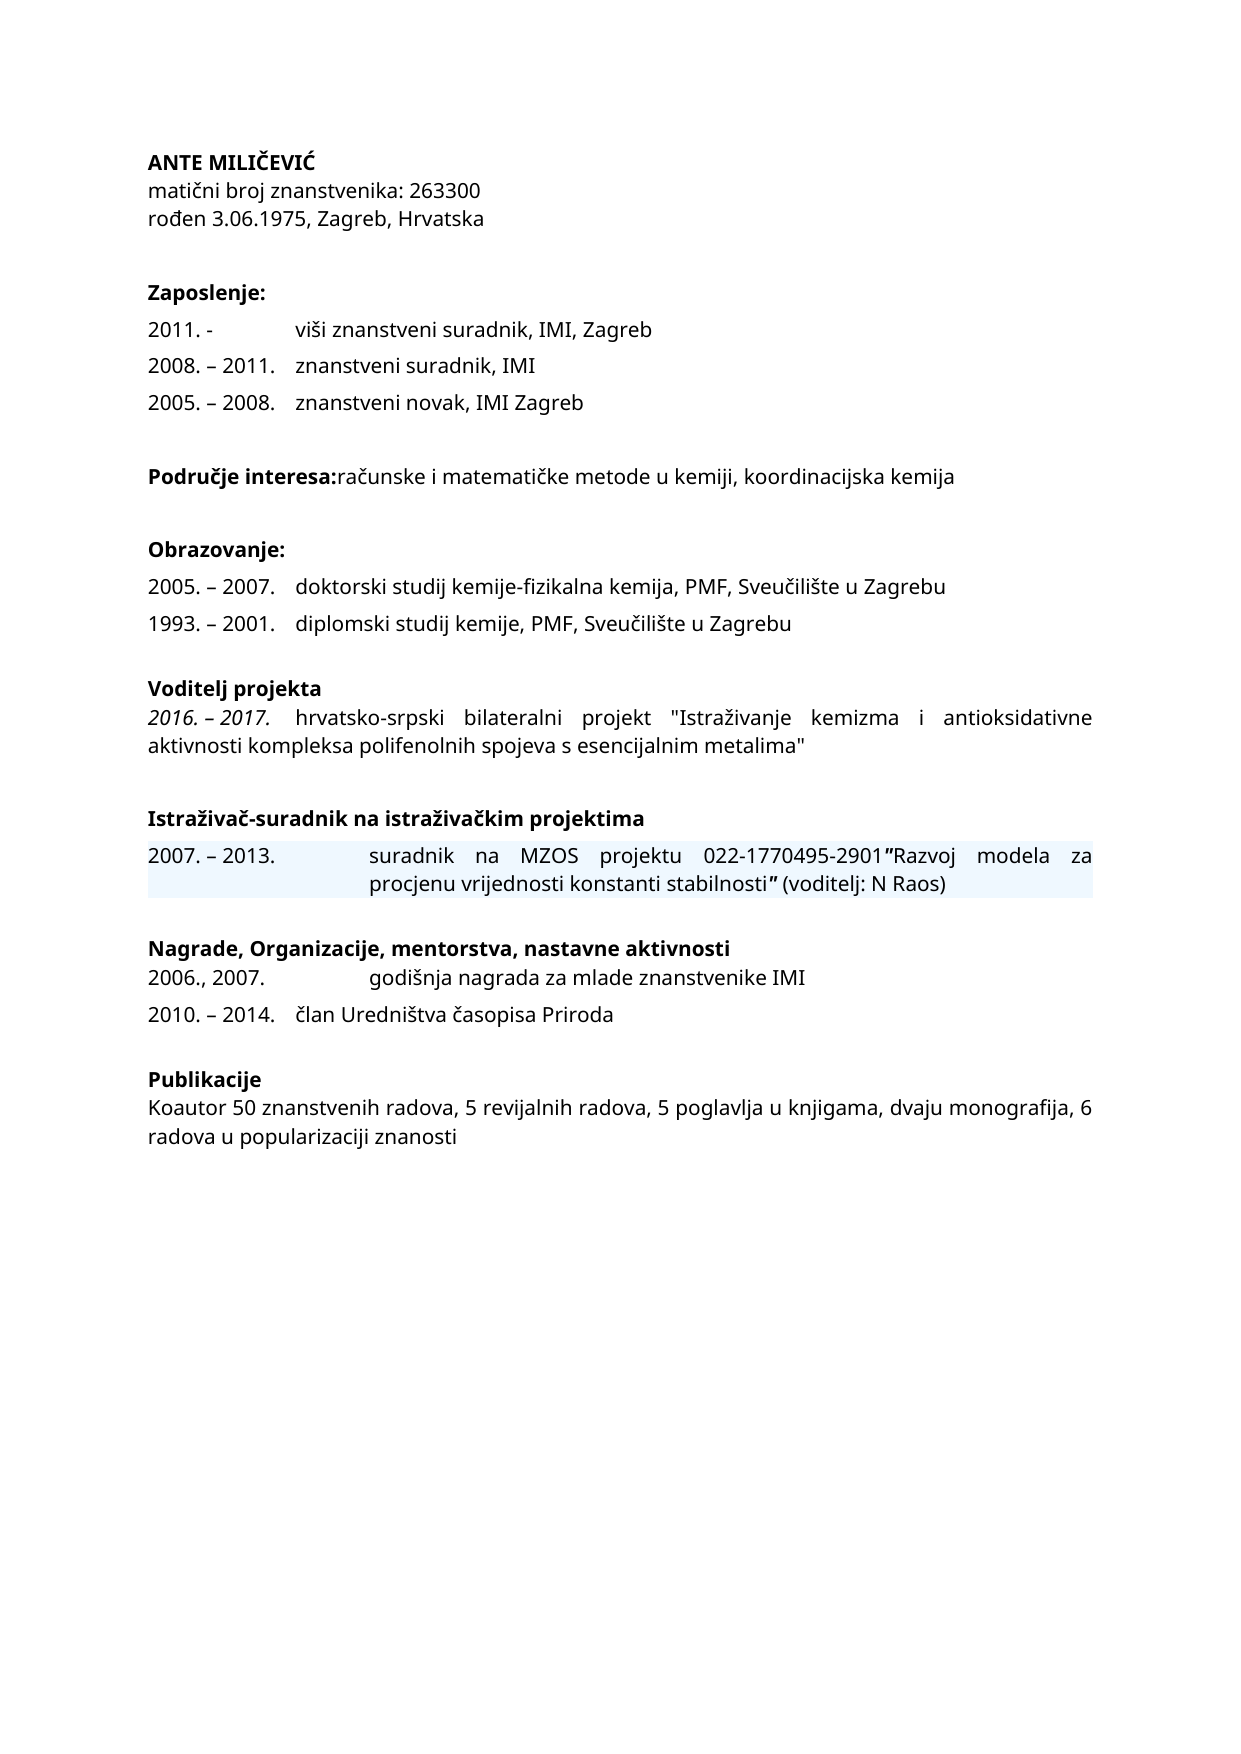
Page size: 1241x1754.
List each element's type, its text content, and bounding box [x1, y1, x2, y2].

text Publikacije [148, 1065, 1093, 1093]
text 2007. – 2013. suradnik na MZOS projektu 022-1770495-2901"Razvoj modela za procjenu vrijednosti konstanti stabilnosti" (voditelj: N Raos) [148, 841, 1093, 898]
text Nagrade, Organizacije, mentorstva, nastavne aktivnosti [148, 934, 1093, 963]
text 2005. – 2007. doktorski studij kemije-fizikalna kemija, PMF, Sveučilište u Zagrebu [148, 572, 1093, 601]
text 2011. - viši znanstveni suradnik, IMI, Zagreb [148, 315, 1093, 343]
text 2006., 2007. godišnja nagrada za mlade znanstvenike IMI [148, 963, 1093, 991]
text Obrazovanje: [148, 535, 1093, 564]
text rođen 3.06.1975, Zagreb, Hrvatska [148, 204, 1093, 233]
text Zaposlenje: [148, 278, 1093, 306]
text ANTE MILIČEVIĆ [148, 148, 1093, 176]
text matični broj znanstvenika: 263300 [148, 176, 1093, 204]
text 2008. – 2011. znanstveni suradnik, IMI [148, 352, 1093, 380]
text Voditelj projekta [148, 674, 1093, 703]
text 1993. – 2001. diplomski studij kemije, PMF, Sveučilište u Zagrebu [148, 609, 1093, 637]
text Istraživač-suradnik na istraživačkim projektima [148, 804, 1093, 832]
text Područje interesa:računske i matematičke metode u kemiji, koordinacijska kemija [148, 462, 1093, 490]
text 2010. – 2014. član Uredništva časopisa Priroda [148, 1000, 1093, 1028]
text 2005. – 2008. znanstveni novak, IMI Zagreb [148, 388, 1093, 417]
subtitle 2016. – 2017. hrvatsko-srpski bilateralni projekt "Istraživanje kemizma i antioksidativne aktivnosti kompleksa polifenolnih spojeva s esencijalnim metalima" [148, 703, 1093, 759]
text Koautor 50 znanstvenih radova, 5 revijalnih radova, 5 poglavlja u knjigama, dvaju monografija, 6 radova u popularizaciji znanosti [148, 1093, 1093, 1150]
